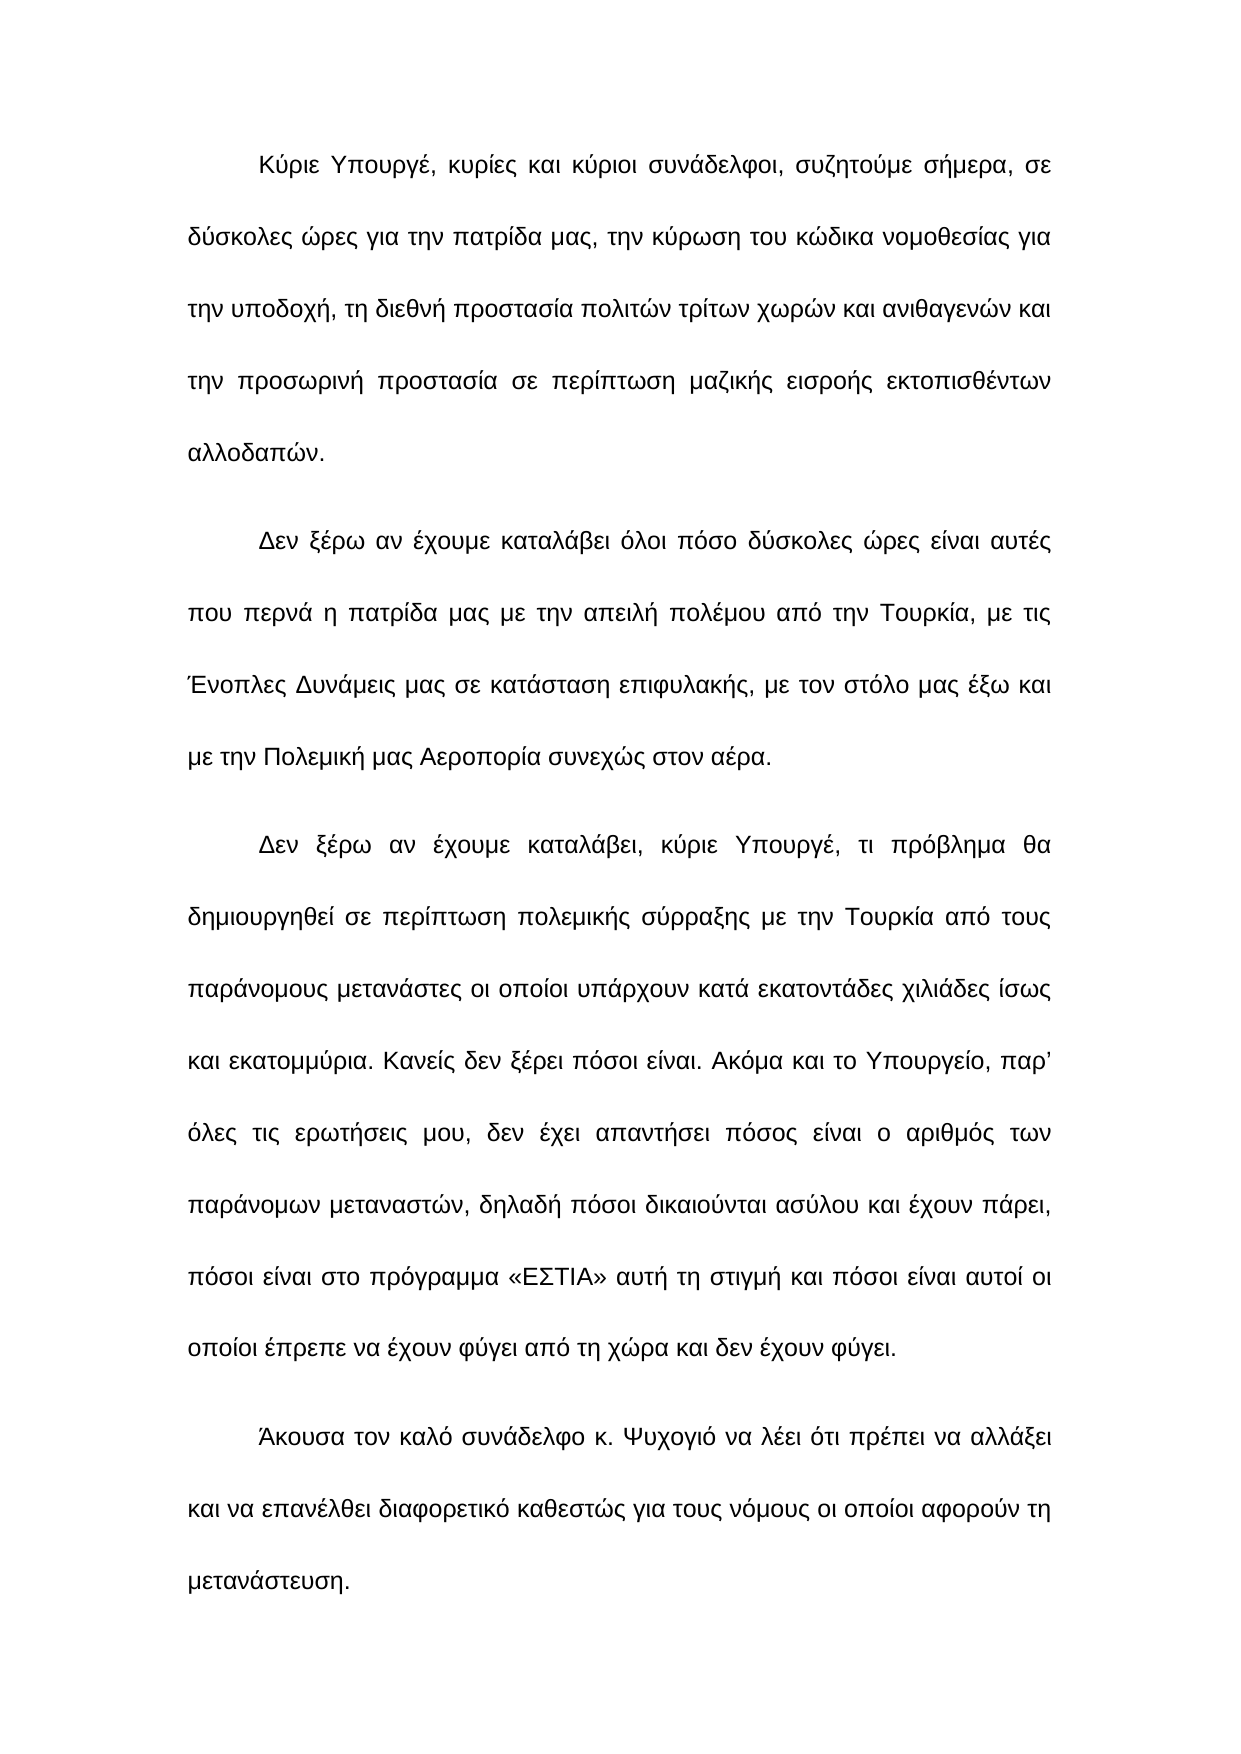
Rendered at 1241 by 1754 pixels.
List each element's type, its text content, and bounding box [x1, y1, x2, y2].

text Δεν ξέρω αν έχουμε καταλάβει όλοι πόσο δύσκολες ώρες είναι αυτές που περνά η πατρίδα μας με την απειλή πολέμου από την Τουρκία, με τις Ένοπλες Δυνάμεις μας σε κατάσταση επιφυλακής, με τον στόλο μας έξω και με την Πολεμική μας Αεροπορία συνεχώς στον αέρα. [187, 526, 1053, 770]
text Κύριε Υπουργέ, κυρίες και κύριοι συνάδελφοι, συζητούμε σήμερα, σε δύσκολες ώρες για την πατρίδα μας, την κύρωση του κώδικα νομοθεσίας για την υποδοχή, τη διεθνή προστασία πολιτών τρίτων χωρών και ανιθαγενών και την προσωρινή προστασία σε περίπτωση μαζικής εισροής εκτοπισθέντων αλλοδαπών. [187, 150, 1053, 466]
text Άκουσα τον καλό συνάδελφο κ. Ψυχογιό να λέει ότι πρέπει να αλλάξει και να επανέλθει διαφορετικό καθεστώς για τους νόμους οι οποίοι αφορούν τη μετανάστευση. [187, 1422, 1053, 1594]
text Δεν ξέρω αν έχουμε καταλάβει, κύριε Υπουργέ, τι πρόβλημα θα δημιουργηθεί σε περίπτωση πολεμικής σύρραξης με την Τουρκία από τους παράνομους μετανάστες οι οποίοι υπάρχουν κατά εκατοντάδες χιλιάδες ίσως και εκατομμύρια. Κανείς δεν ξέρει πόσοι είναι. Ακόμα και το Υπουργείο, παρ’ όλες τις ερωτήσεις μου, δεν έχει απαντήσει πόσος είναι ο αριθμός των παράνομων μεταναστών, δηλαδή πόσοι δικαιούνται ασύλου και έχουν πάρει, πόσοι είναι στο πρόγραμμα «ΕΣΤΙΑ» αυτή τη στιγμή και πόσοι είναι αυτοί οι οποίοι έπρεπε να έχουν φύγει από τη χώρα και δεν έχουν φύγει. [187, 830, 1053, 1362]
